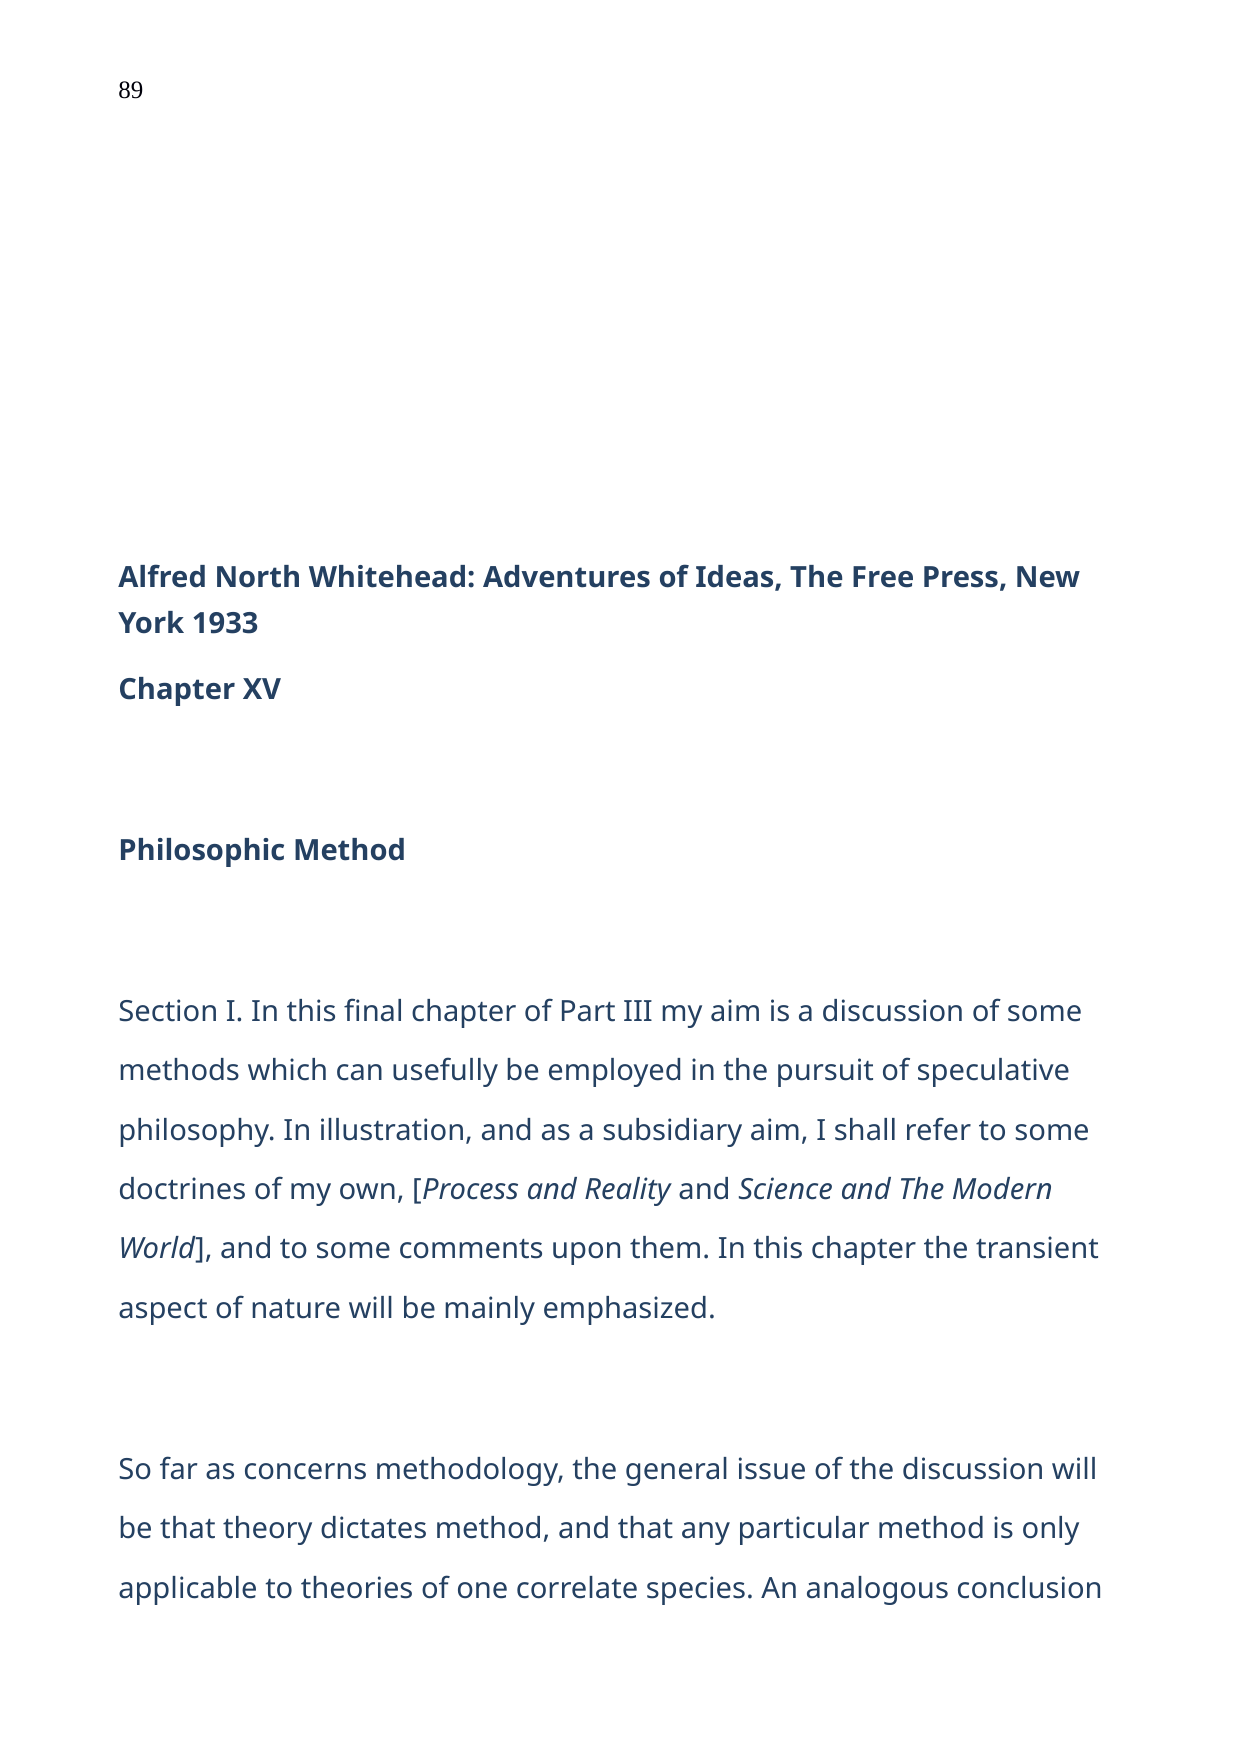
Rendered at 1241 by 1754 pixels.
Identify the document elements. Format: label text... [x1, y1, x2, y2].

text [118, 1448, 1122, 1607]
text Philosophic Method [118, 829, 1122, 869]
text Section I. In this final chapter of Part III my aim is a discussion of some methods which can usefully be employed in the pursuit of speculative philosophy. In illustration, and as a subsidiary aim, I shall refer to some doctrines of my own, [Process and Reality and Science and The Modern World], and to some comments upon them. In this chapter the transient aspect of nature will be mainly emphasized. [118, 990, 1122, 1327]
text Alfred North Whitehead: Adventures of Ideas, The Free Press, New York 1933 [118, 557, 1122, 642]
text Chapter XV [118, 669, 1122, 708]
